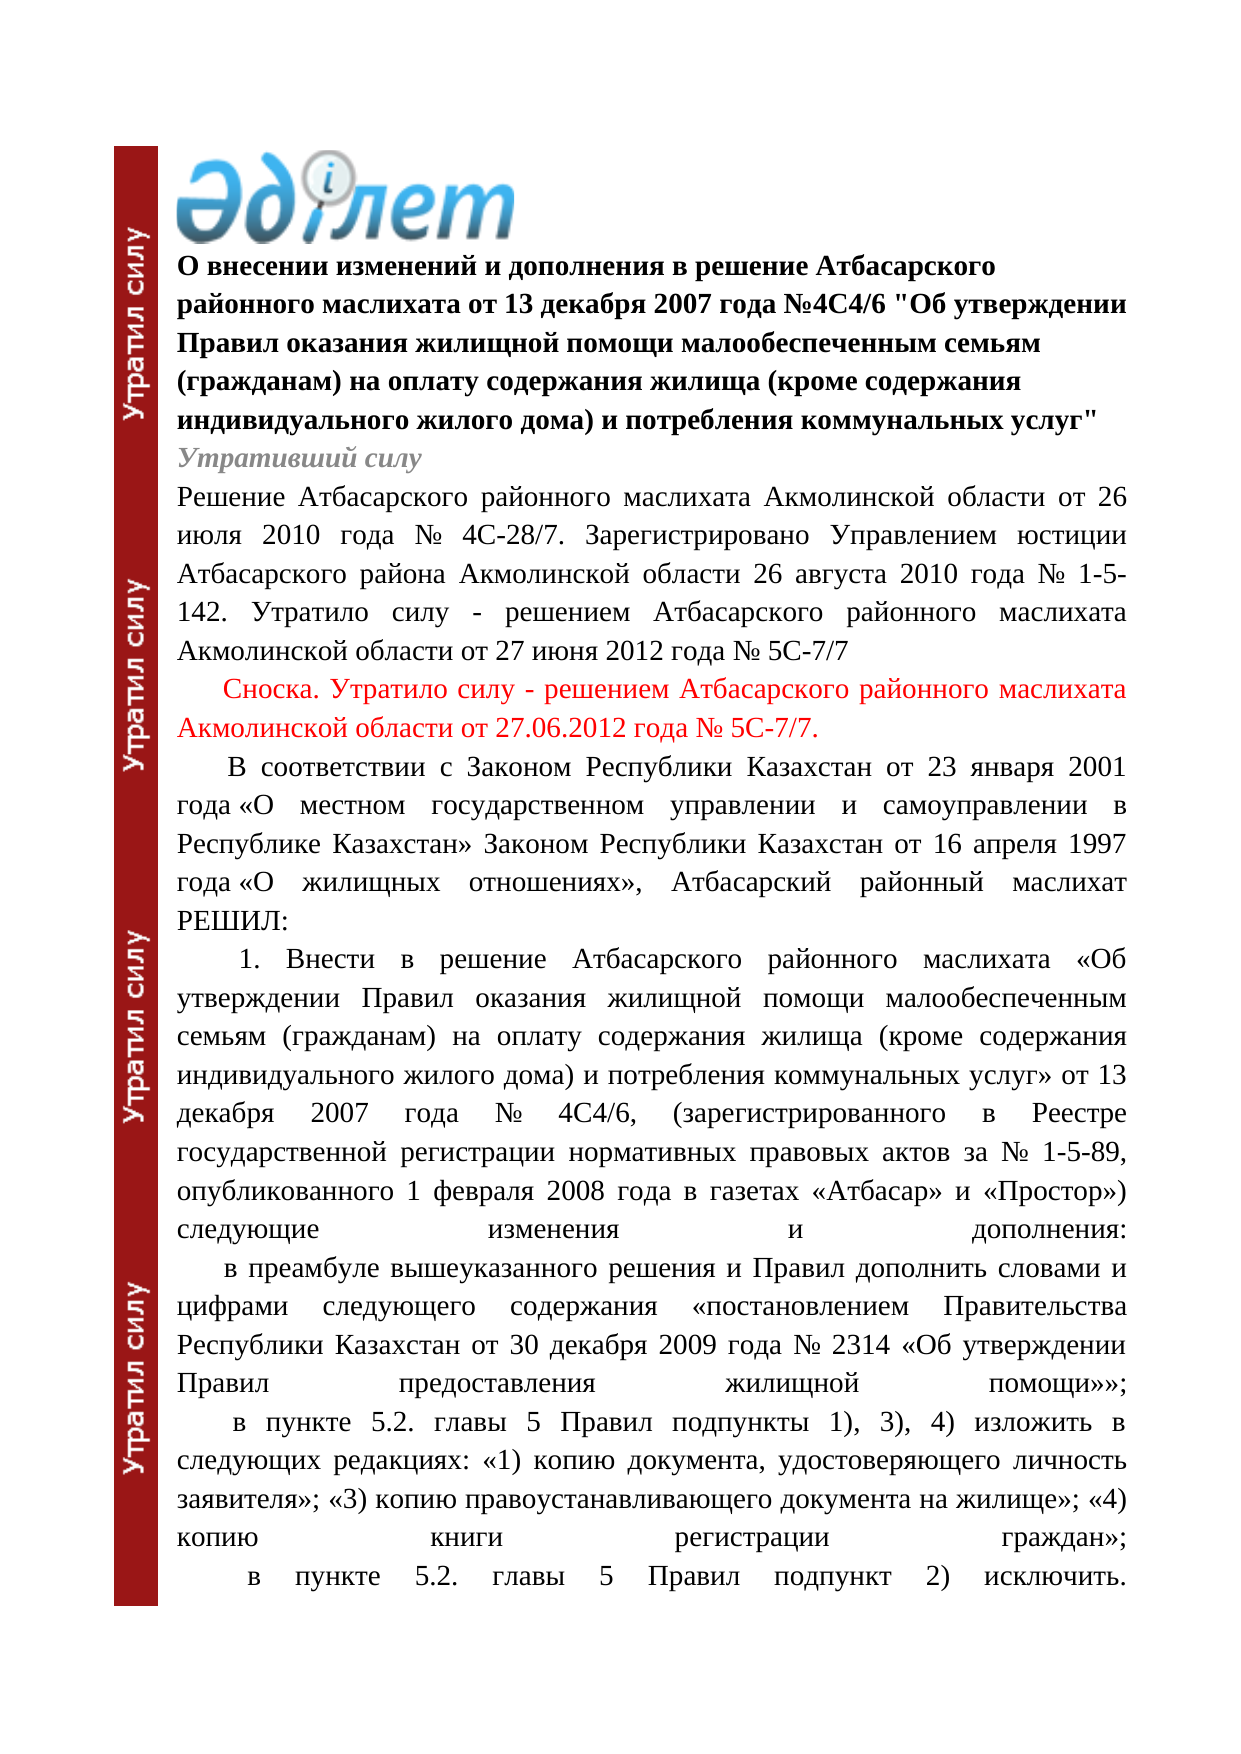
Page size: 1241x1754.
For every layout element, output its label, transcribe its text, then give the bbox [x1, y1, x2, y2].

picture [114, 146, 158, 248]
picture [114, 744, 158, 749]
picture [114, 474, 158, 479]
picture [114, 667, 158, 672]
picture [114, 435, 158, 440]
text Утративший силу [112, 440, 1128, 474]
text Решение Атбасарского районного маслихата Акмолинской области от 26 июля 2010 года № 4С-28/7. Зарегистрировано Управлением юстиции Атбасарского района Акмолинской области 26 августа 2010 года № 1-5-142. Утратило силу - решением Атбасарского районного маслихата Акмолинской области от 27 июня 2012 года № 5С-7/7 [112, 479, 1128, 667]
text О внесении изменений и дополнения в решение Атбасарского районного маслихата от 13 декабря 2007 года №4С4/6 "Об утверждении Правил оказания жилищной помощи малообеспеченным семьям (гражданам) на оплату содержания жилища (кроме содержания индивидуального жилого дома) и потребления коммунальных услуг" [112, 248, 1128, 435]
text Сноска. Утратило силу - решением Атбасарского районного маслихата Акмолинской области от 27.06.2012 года № 5С-7/7. [112, 672, 1128, 744]
picture [176, 150, 515, 244]
picture [114, 1592, 158, 1606]
